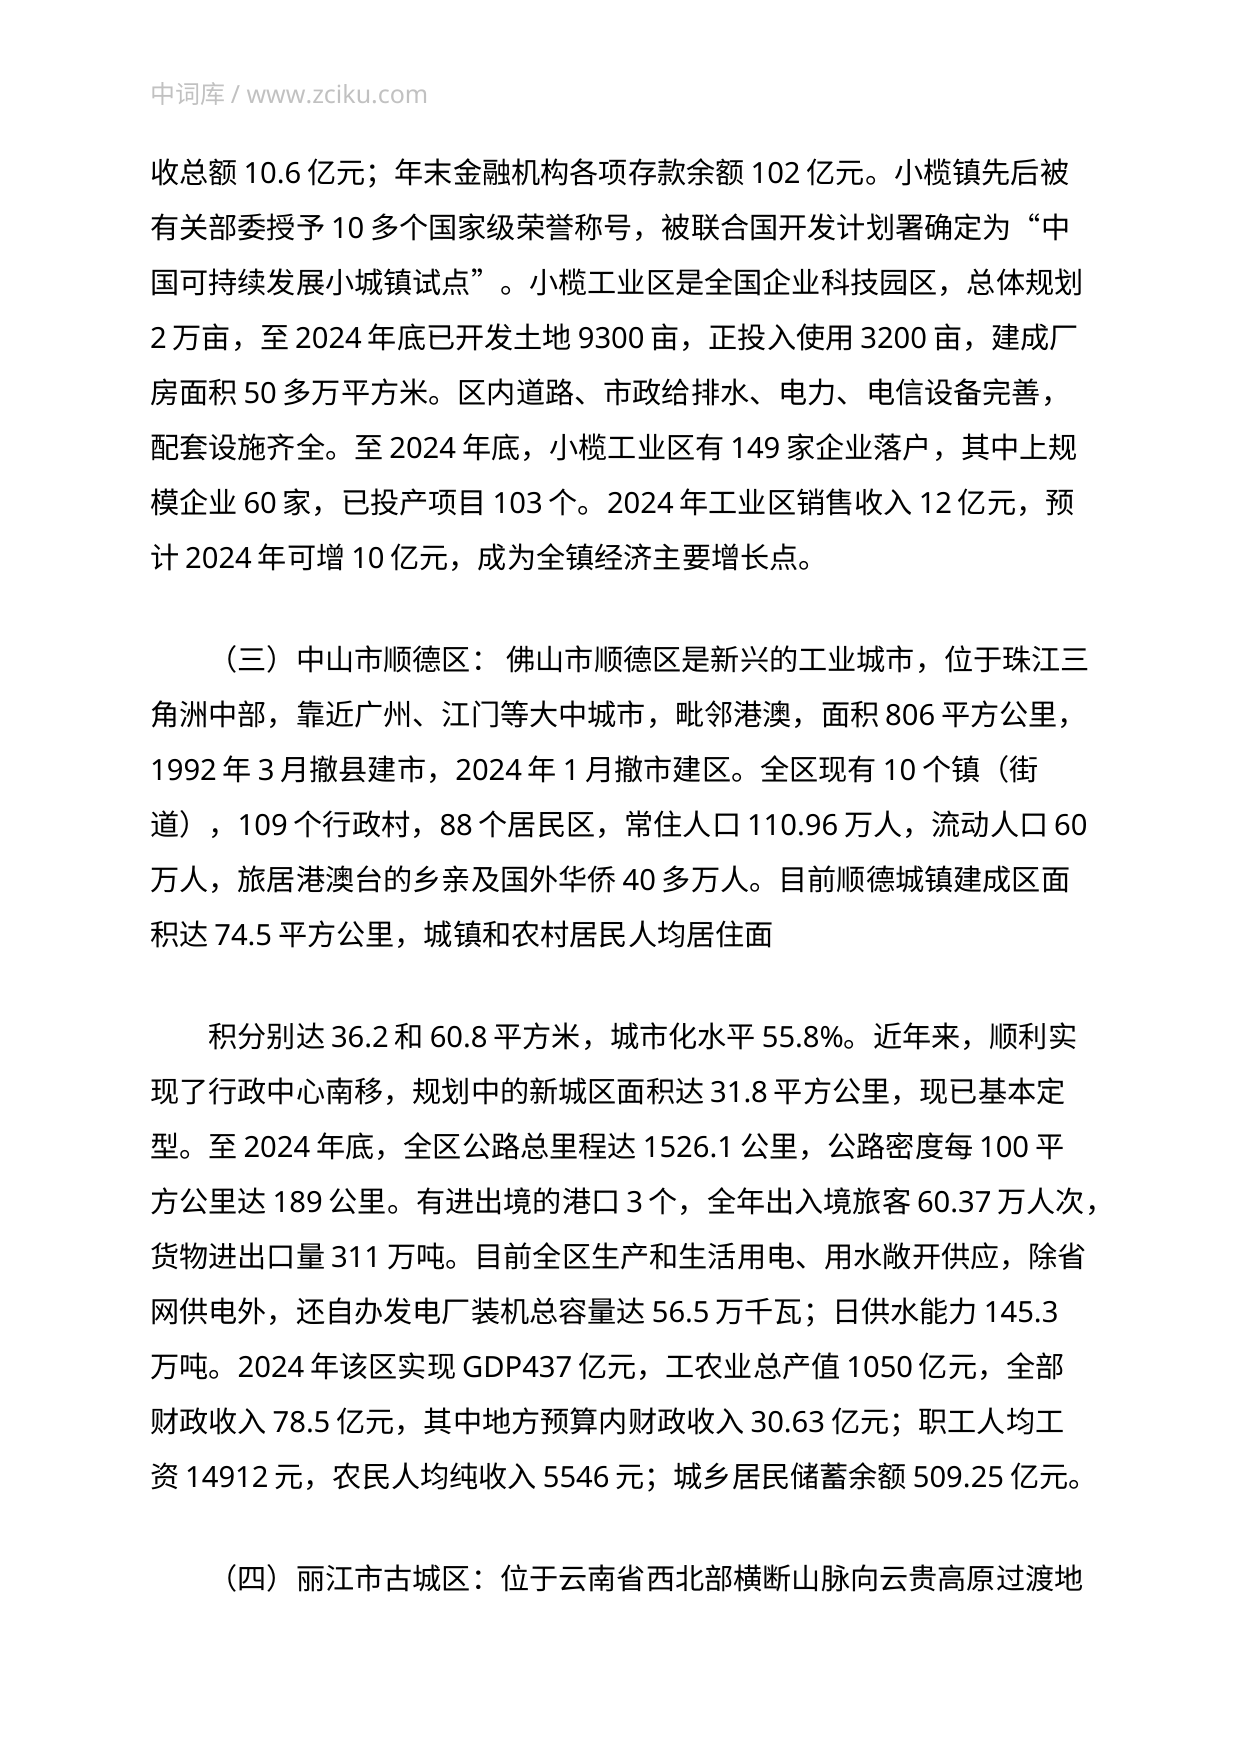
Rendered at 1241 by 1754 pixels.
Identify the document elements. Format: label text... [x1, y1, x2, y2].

text （三）中山市顺德区： 佛山市顺德区是新兴的工业城市，位于珠江三角洲中部，靠近广州、江门等大中城市，毗邻港澳，面积806平方公里，1992年3月撤县建市，2024年1月撤市建区。全区现有10个镇（街道），109个行政村，88个居民区，常住人口110.96万人，流动人口60万人，旅居港澳台的乡亲及国外华侨40多万人。目前顺德城镇建成区面积达74.5平方公里，城镇和农村居民人均居住面 [150, 637, 1090, 954]
text 积分别达36.2和60.8平方米，城市化水平55.8%。近年来，顺利实现了行政中心南移，规划中的新城区面积达31.8平方公里，现已基本定型。至2024年底，全区公路总里程达1526.1公里，公路密度每100平方公里达189公里。有进出境的港口3个，全年出入境旅客60.37万人次，货物进出口量311万吨。目前全区生产和生活用电、用水敞开供应，除省网供电外，还自办发电厂装机总容量达56.5万千瓦；日供水能力145.3万吨。2024年该区实现GDP437亿元，工农业总产值1050亿元，全部财政收入78.5亿元，其中地方预算内财政收入30.63亿元；职工人均工资14912元，农民人均纯收入5546元；城乡居民储蓄余额509.25亿元。 [150, 1014, 1090, 1496]
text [150, 150, 1090, 577]
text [150, 1556, 1090, 1598]
